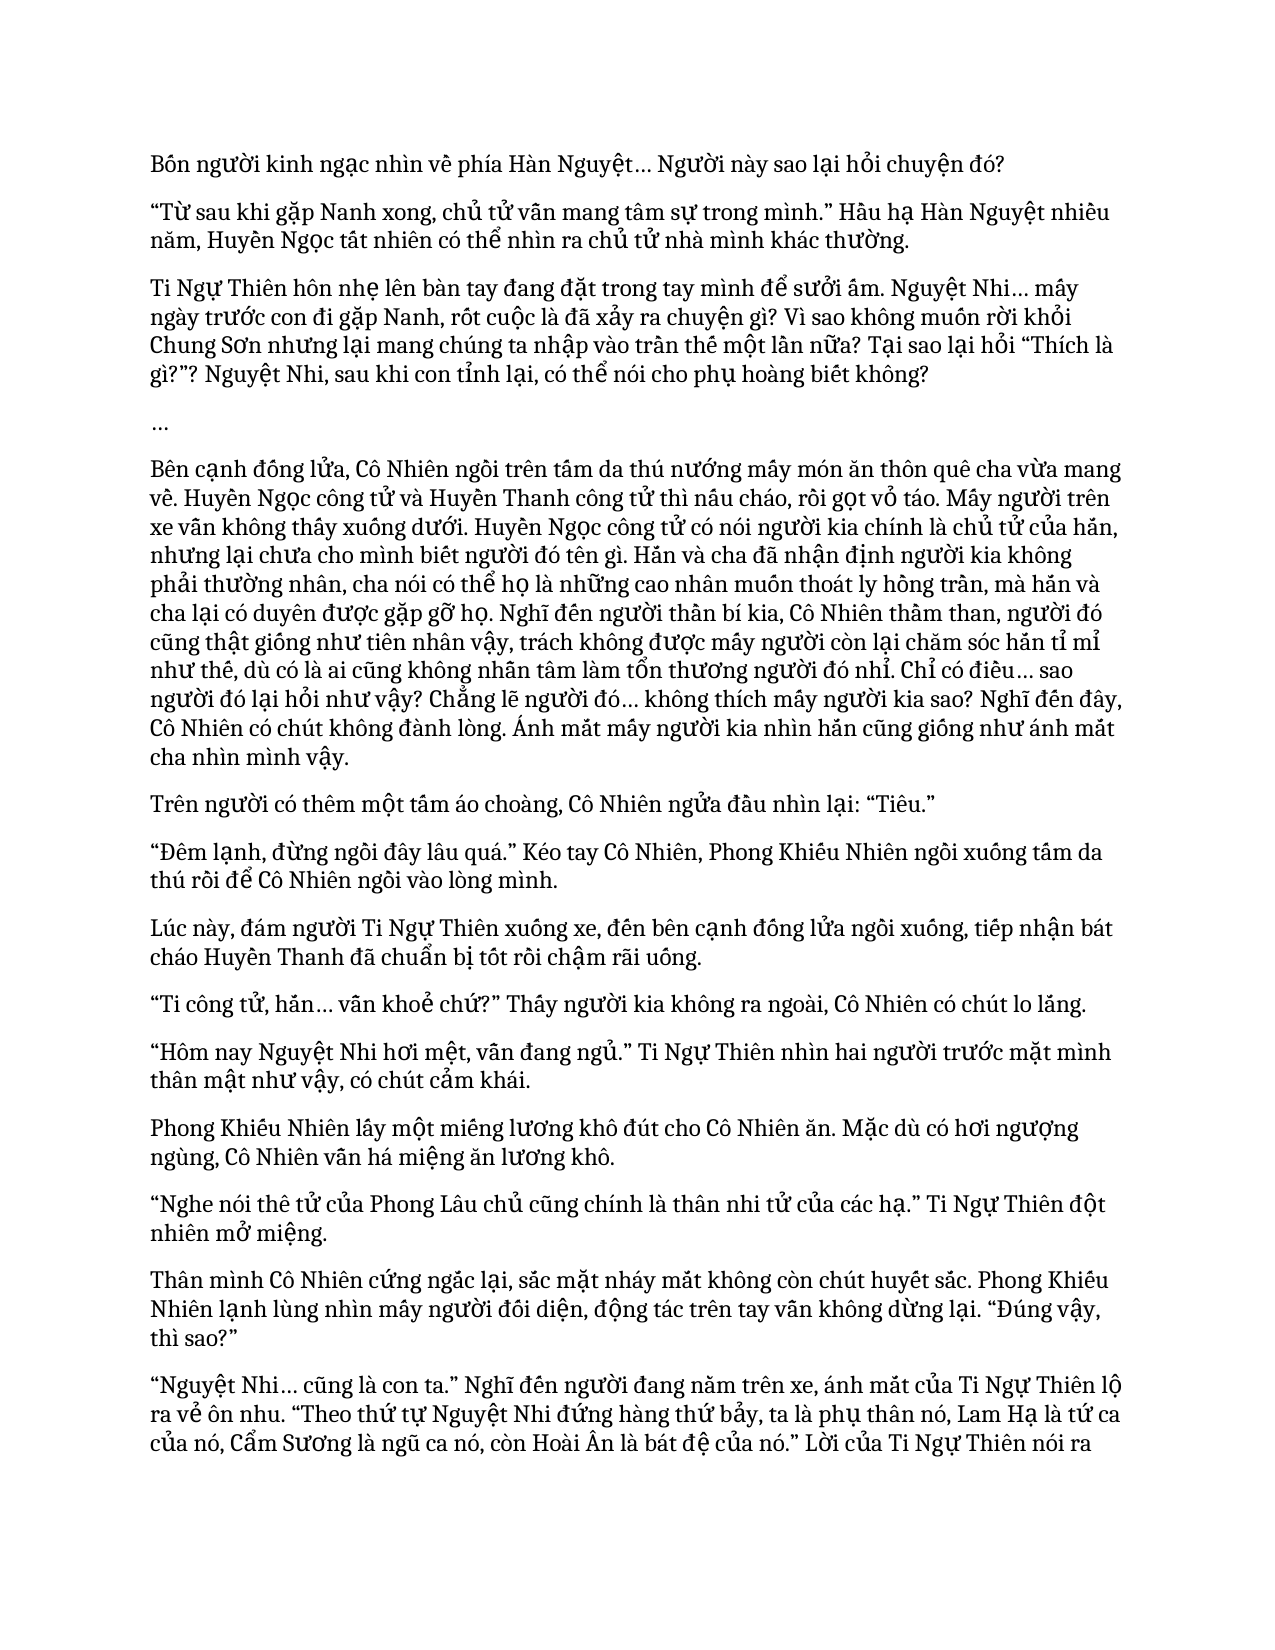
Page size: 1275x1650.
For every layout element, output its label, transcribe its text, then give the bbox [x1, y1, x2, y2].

text Phong Khiếu Nhiên lấy một miếng lương khô đút cho Cô Nhiên ăn. Mặc dù có hơi ngượng ngùng, Cô Nhiên vẫn há miệng ăn lương khô. [150, 1114, 1125, 1171]
text Thân mình Cô Nhiên cứng ngắc lại, sắc mặt nháy mắt không còn chút huyết sắc. Phong Khiếu Nhiên lạnh lùng nhìn mấy người đối diện, động tác trên tay vẫn không dừng lại. “Đúng vậy, thì sao?” [150, 1266, 1125, 1352]
text “Đêm lạnh, đừng ngồi đây lâu quá.” Kéo tay Cô Nhiên, Phong Khiếu Nhiên ngồi xuống tấm da thú rồi để Cô Nhiên ngồi vào lòng mình. [150, 837, 1125, 895]
text Bốn người kinh ngạc nhìn về phía Hàn Nguyệt… Người này sao lại hỏi chuyện đó? [150, 150, 1125, 179]
text “Từ sau khi gặp Nanh xong, chủ tử vẫn mang tâm sự trong mình.” Hầu hạ Hàn Nguyệt nhiều năm, Huyền Ngọc tất nhiên có thể nhìn ra chủ tử nhà mình khác thường. [150, 197, 1125, 255]
text Ti Ngự Thiên hôn nhẹ lên bàn tay đang đặt trong tay mình để sưởi ấm. Nguyệt Nhi… mấy ngày trước con đi gặp Nanh, rốt cuộc là đã xảy ra chuyện gì? Vì sao không muốn rời khỏi Chung Sơn nhưng lại mang chúng ta nhập vào trần thế một lần nữa? Tại sao lại hỏi “Thích là gì?”? Nguyệt Nhi, sau khi con tỉnh lại, có thể nói cho phụ hoàng biết không? [150, 274, 1125, 389]
text Bên cạnh đống lửa, Cô Nhiên ngồi trên tấm da thú nướng mấy món ăn thôn quê cha vừa mang về. Huyền Ngọc công tử và Huyền Thanh công tử thì nấu cháo, rồi gọt vỏ táo. Mấy người trên xe vẫn không thấy xuống dưới. Huyền Ngọc công tử có nói người kia chính là chủ tử của hắn, nhưng lại chưa cho mình biết người đó tên gì. Hắn và cha đã nhận định người kia không phải thường nhân, cha nói có thể họ là những cao nhân muốn thoát ly hồng trần, mà hắn và cha lại có duyên được gặp gỡ họ. Nghĩ đến người thần bí kia, Cô Nhiên thầm than, người đó cũng thật giống như tiên nhân vậy, trách không được mấy người còn lại chăm sóc hắn tỉ mỉ như thế, dù có là ai cũng không nhẫn tâm làm tổn thương người đó nhỉ. Chỉ có điều… sao người đó lại hỏi như vậy? Chẳng lẽ người đó… không thích mấy người kia sao? Nghĩ đến đây, Cô Nhiên có chút không đành lòng. Ánh mắt mấy người kia nhìn hắn cũng giống như ánh mắt cha nhìn mình vậy. [150, 455, 1125, 771]
text Trên người có thêm một tấm áo choàng, Cô Nhiên ngửa đầu nhìn lại: “Tiêu.” [150, 790, 1125, 819]
text “Hôm nay Nguyệt Nhi hơi mệt, vẫn đang ngủ.” Ti Ngự Thiên nhìn hai người trước mặt mình thân mật như vậy, có chút cảm khái. [150, 1037, 1125, 1095]
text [150, 1371, 1125, 1457]
text Lúc này, đám người Ti Ngự Thiên xuống xe, đến bên cạnh đống lửa ngồi xuống, tiếp nhận bát cháo Huyền Thanh đã chuẩn bị tốt rồi chậm rãi uống. [150, 914, 1125, 971]
text “Ti công tử, hắn… vẫn khoẻ chứ?” Thấy người kia không ra ngoài, Cô Nhiên có chút lo lắng. [150, 990, 1125, 1019]
text “Nghe nói thê tử của Phong Lâu chủ cũng chính là thân nhi tử của các hạ.” Ti Ngự Thiên đột nhiên mở miệng. [150, 1190, 1125, 1247]
text … [150, 407, 1125, 436]
